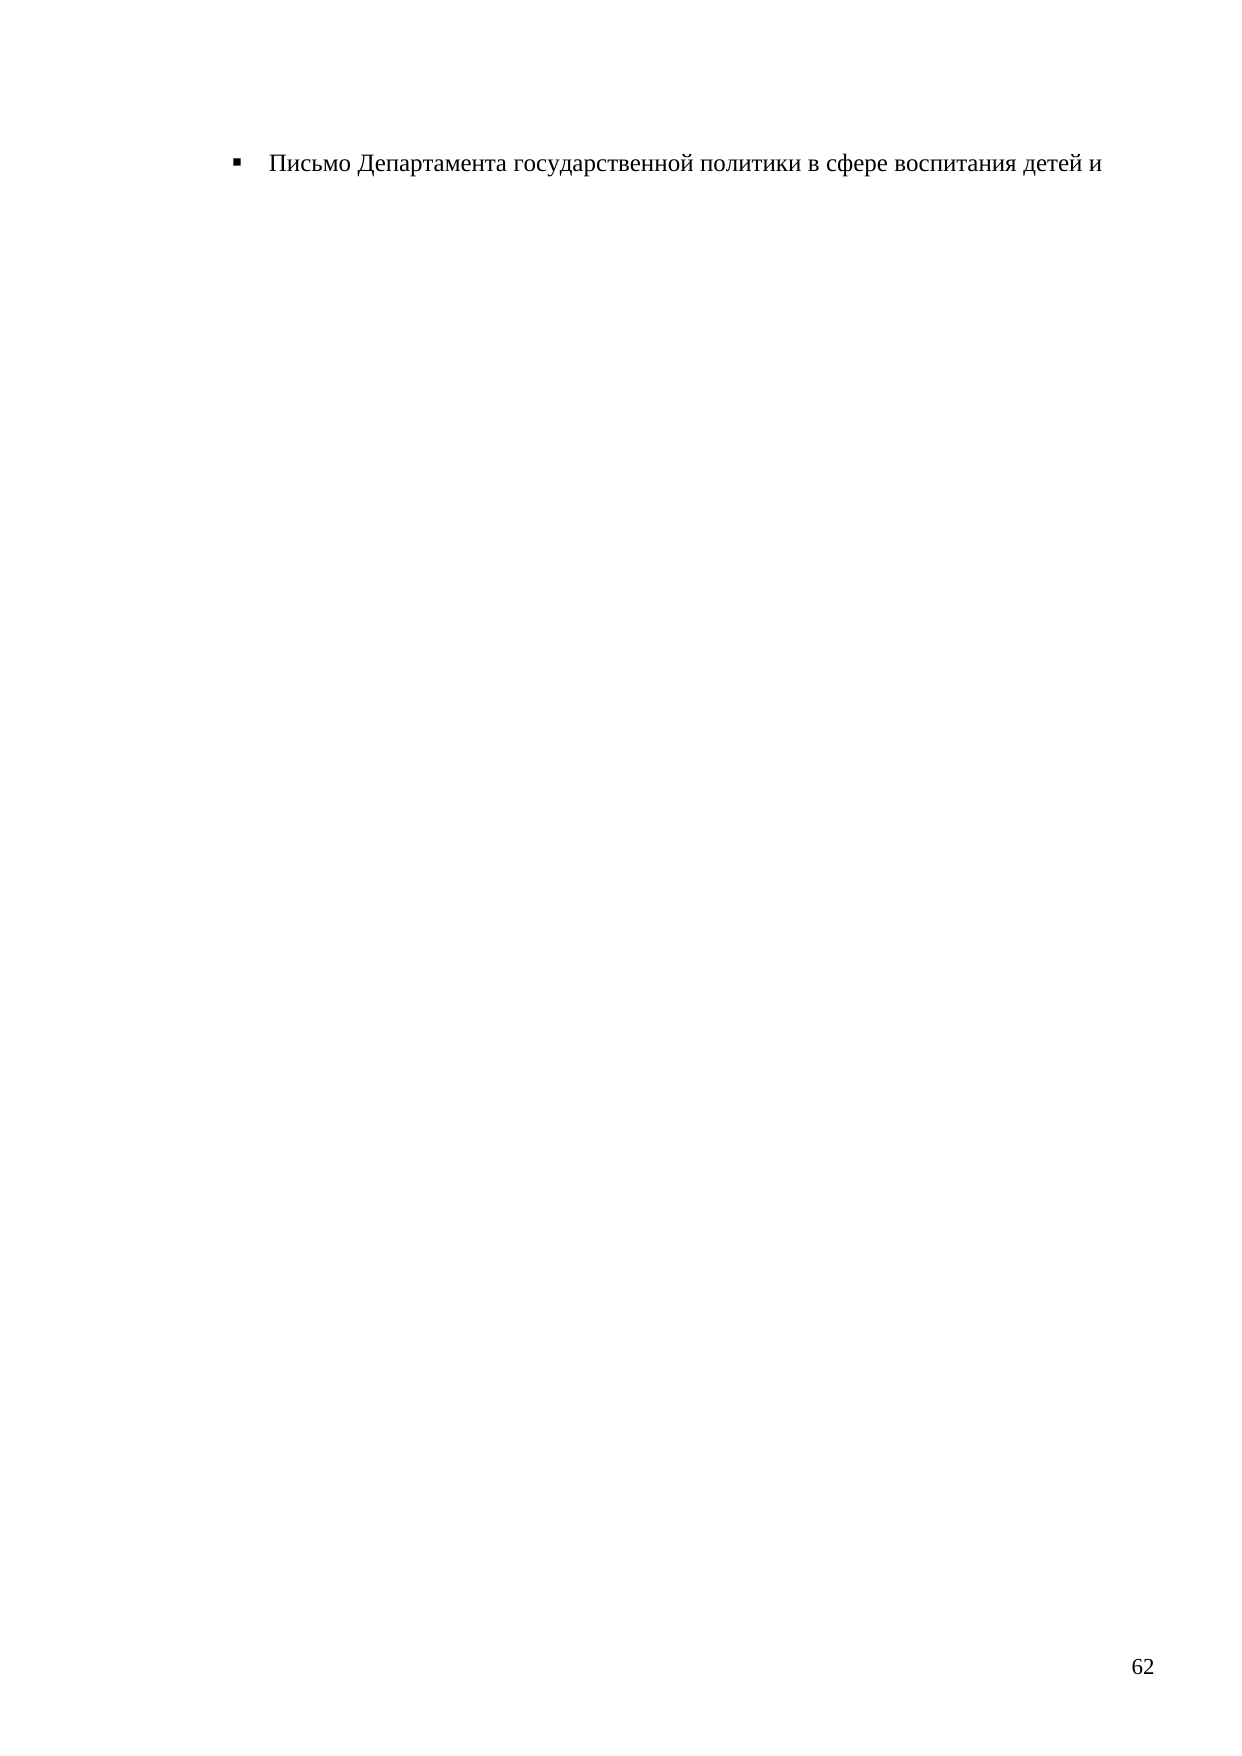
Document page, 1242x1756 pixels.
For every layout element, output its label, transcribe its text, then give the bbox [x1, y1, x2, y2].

list Письмо Департамента государственной политики в сфере воспитания детей и [231, 148, 1154, 177]
